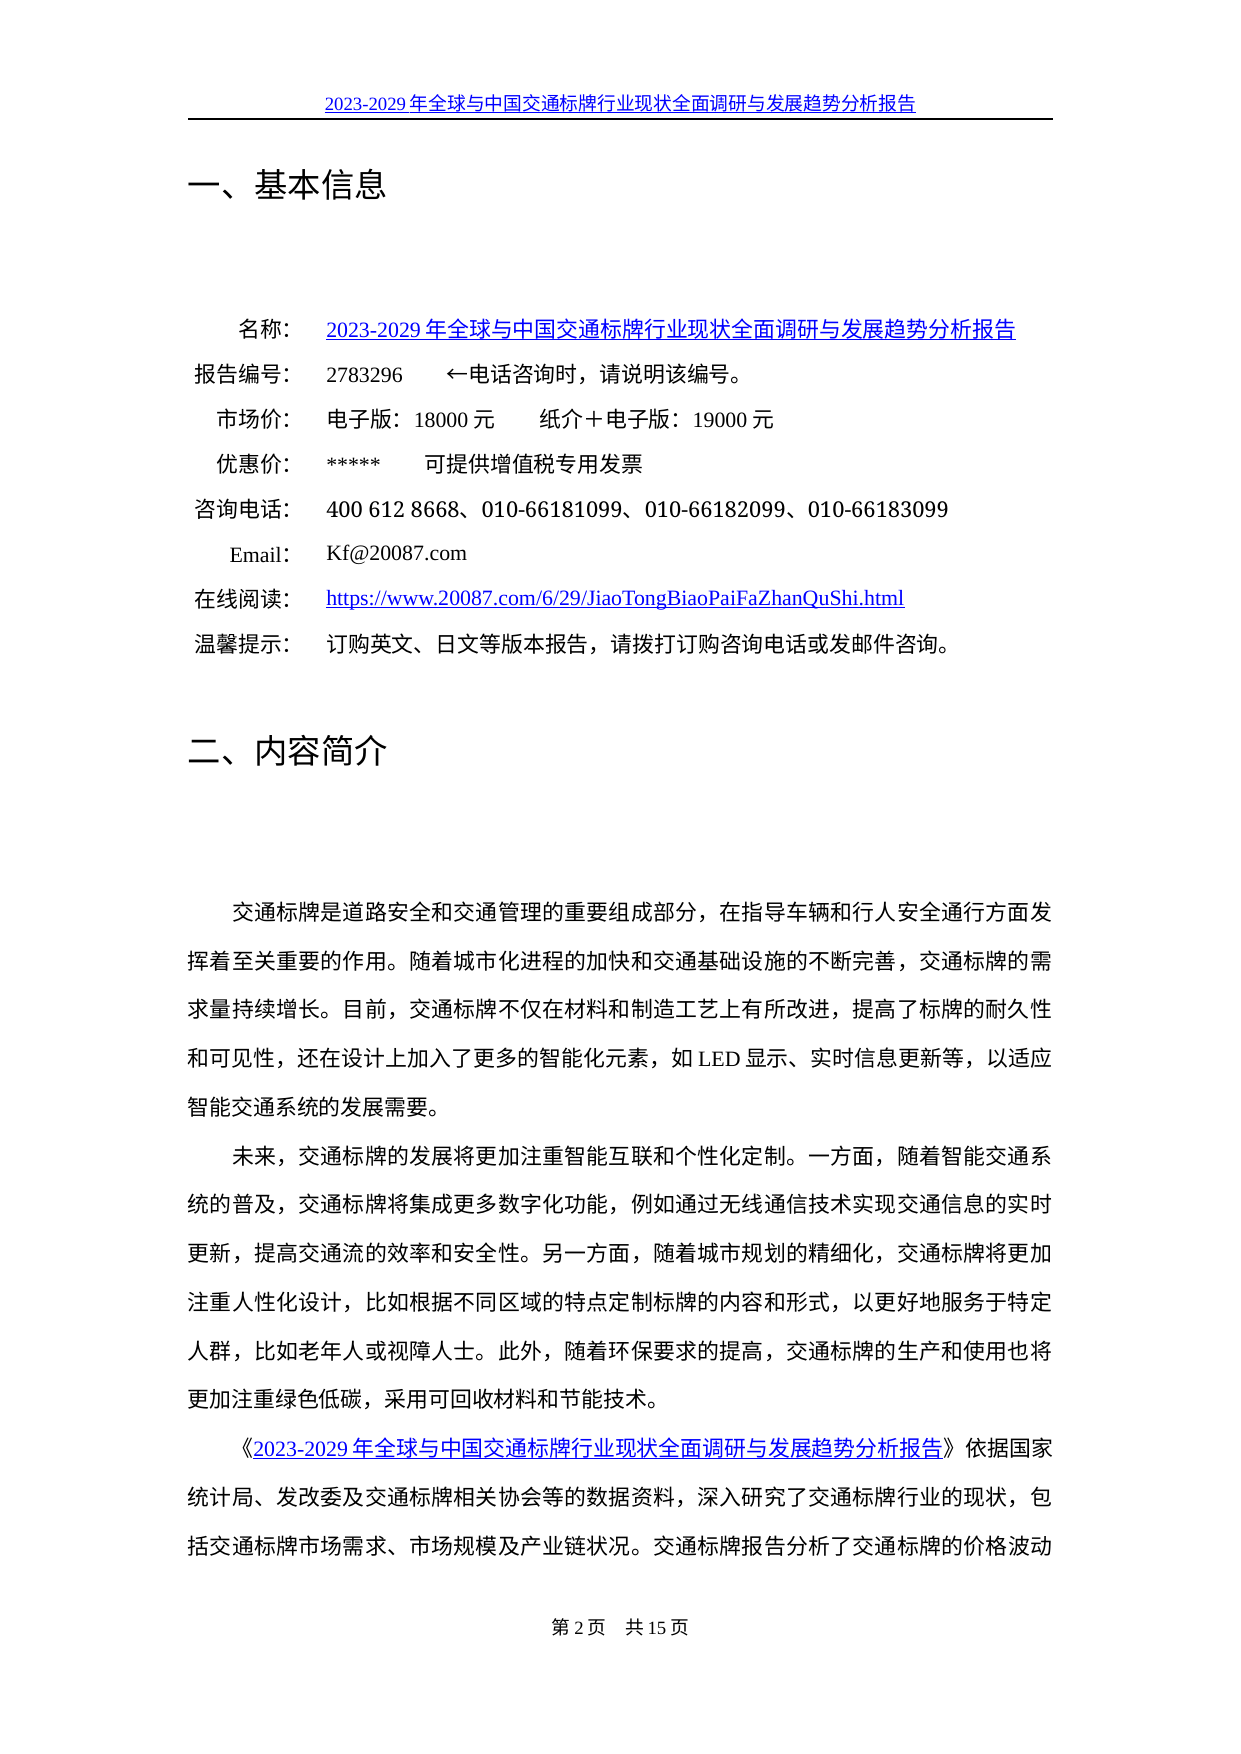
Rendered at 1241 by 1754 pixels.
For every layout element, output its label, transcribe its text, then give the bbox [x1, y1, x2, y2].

table_cell 市场价： [167, 402, 315, 447]
table_cell [315, 582, 1073, 627]
title 二、内容简介 [187, 717, 1053, 782]
table_cell 电子版：18000 元 纸介＋电子版：19000 元 [315, 402, 1073, 447]
table_cell 2783296 ←电话咨询时，请说明该编号。 [315, 357, 1073, 402]
table_cell 优惠价： [167, 447, 315, 492]
table_cell 在线阅读： [167, 582, 315, 627]
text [187, 894, 1053, 1561]
table_cell ***** 可提供增值税专用发票 [315, 447, 1073, 492]
table_cell 咨询电话： [167, 492, 315, 537]
table_cell 温馨提示： [167, 627, 315, 672]
title 一、基本信息 [187, 150, 1053, 215]
table_cell Kf@20087.com [315, 537, 1073, 582]
table_cell 400 612 8668、010-66181099、010-66182099、010-66183099 [315, 492, 1073, 537]
table_cell 订购英文、日文等版本报告，请拨打订购咨询电话或发邮件咨询。 [315, 627, 1073, 672]
table_header 2023-2029年全球与中国交通标牌行业现状全面调研与发展趋势分析报告 [315, 312, 1073, 357]
table_cell Email： [167, 537, 315, 582]
table_header 名称： [167, 312, 315, 357]
table_cell 报告编号： [167, 357, 315, 402]
